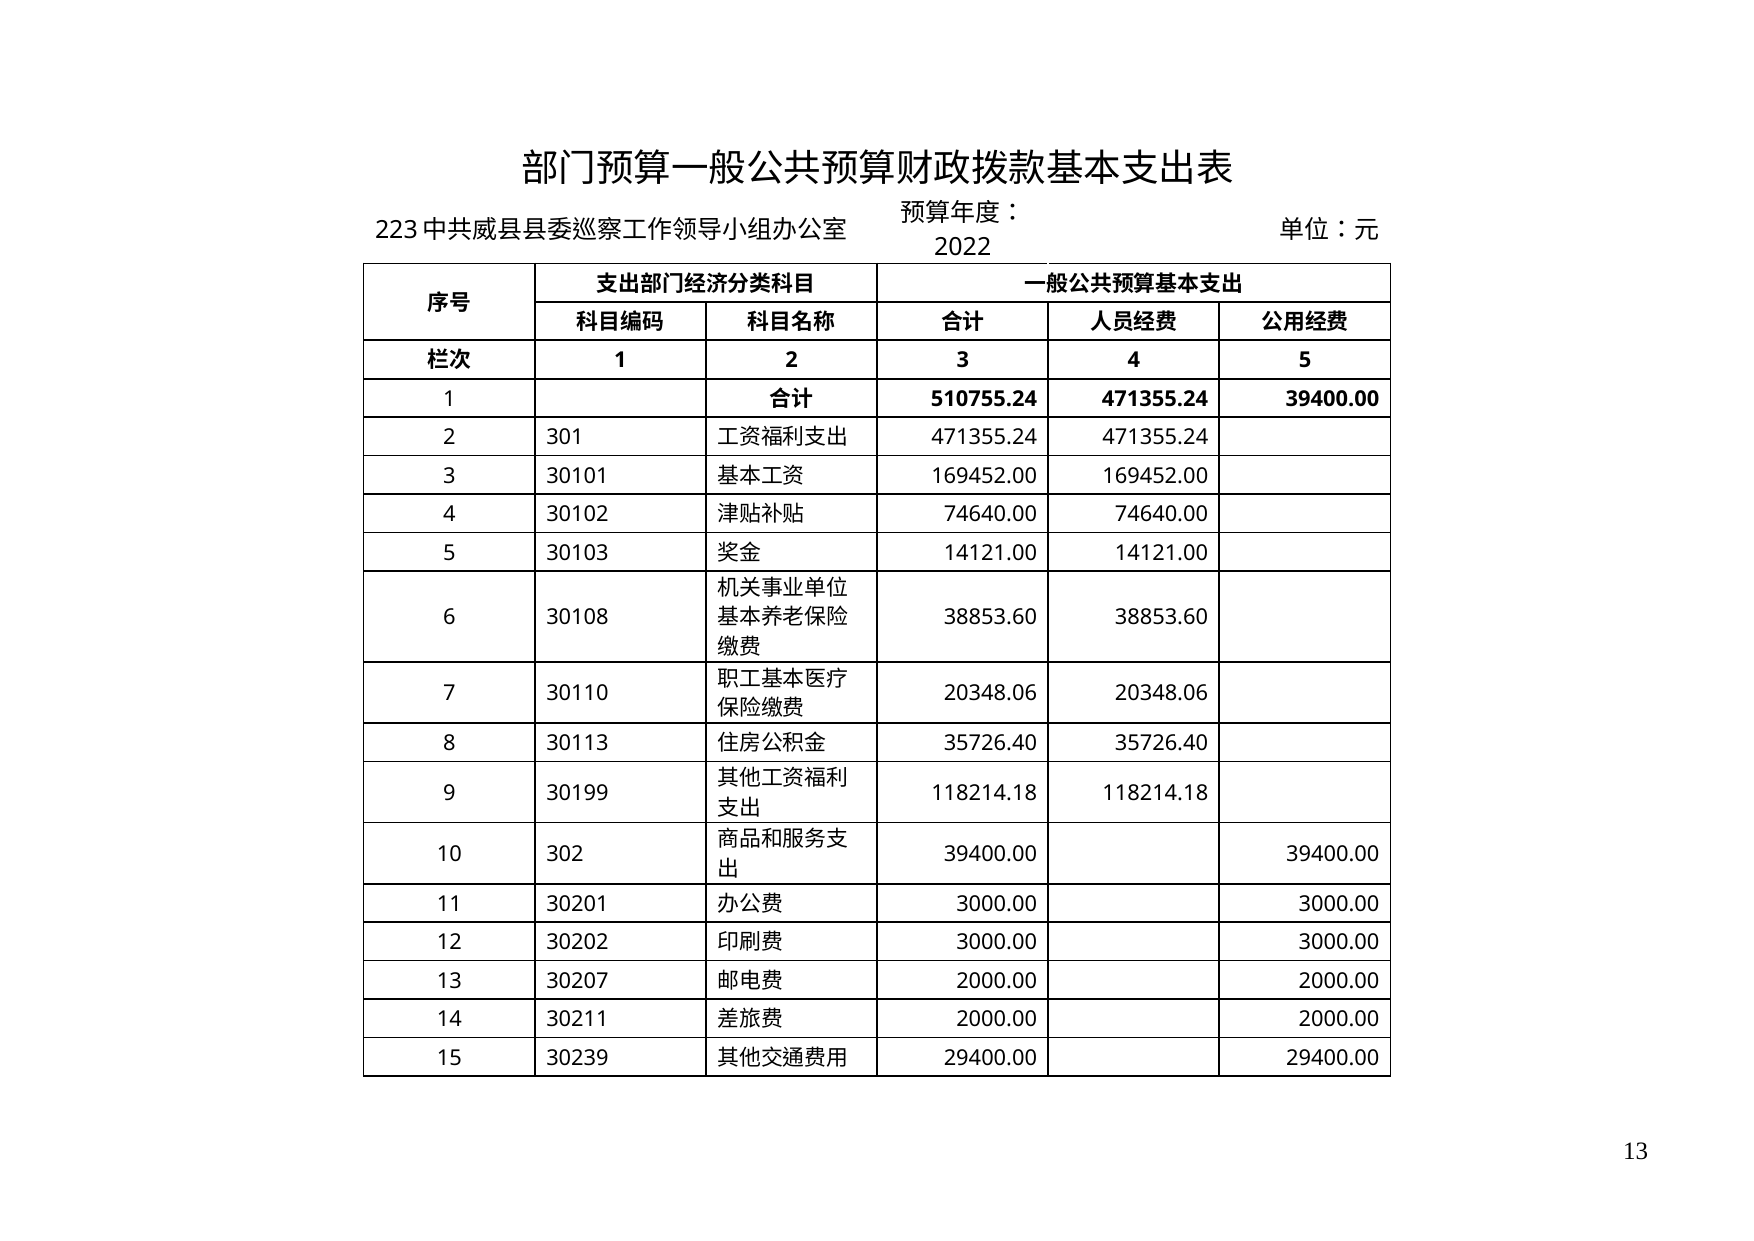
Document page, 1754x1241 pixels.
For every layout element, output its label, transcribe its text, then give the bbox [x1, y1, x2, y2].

table_cell 2 [364, 418, 534, 455]
table_cell 6 [364, 572, 534, 661]
table_cell 4 [1049, 341, 1218, 378]
table_cell 20348.06 [1049, 663, 1218, 722]
table_cell 14121.00 [1049, 533, 1218, 570]
table_cell 职工基本医疗保险缴费 [707, 663, 876, 722]
table_cell 栏次 [364, 341, 534, 378]
table_cell 35726.40 [1049, 724, 1218, 761]
table_cell 30239 [536, 1038, 705, 1075]
text 部门预算一般公共预算财政拨款基本支出表 [106, 142, 1648, 193]
table_header 预算年度：2022 [878, 195, 1047, 262]
table_header 单位：元 [1049, 195, 1390, 262]
table_cell 3000.00 [878, 885, 1047, 921]
table_cell 30201 [536, 885, 705, 921]
table_cell 301 [536, 418, 705, 455]
table_cell [1049, 923, 1218, 960]
table_cell [1220, 456, 1390, 493]
table_cell 2000.00 [878, 1000, 1047, 1037]
table_cell 1 [536, 341, 705, 378]
table_cell 30103 [536, 533, 705, 570]
table_cell 471355.24 [1049, 418, 1218, 455]
table_cell 9 [364, 762, 534, 822]
table_cell 津贴补贴 [707, 495, 876, 532]
table_cell 3000.00 [1220, 885, 1390, 921]
table_cell 74640.00 [878, 495, 1047, 532]
table_cell 15 [364, 1038, 534, 1075]
table_cell 10 [364, 823, 534, 883]
table_cell 14 [364, 1000, 534, 1037]
table_cell 39400.00 [1220, 380, 1390, 416]
table_cell 7 [364, 663, 534, 722]
table_cell 合计 [878, 303, 1047, 339]
table_cell 科目名称 [707, 303, 876, 339]
table_cell 4 [364, 495, 534, 532]
table_cell 38853.60 [1049, 572, 1218, 661]
table_cell 169452.00 [1049, 456, 1218, 493]
table_cell 机关事业单位基本养老保险缴费 [707, 572, 876, 661]
table_cell 302 [536, 823, 705, 883]
table_cell 支出部门经济分类科目 [536, 264, 876, 301]
table_cell [1049, 1038, 1218, 1075]
table_cell 其他交通费用 [707, 1038, 876, 1075]
table_cell 118214.18 [878, 762, 1047, 822]
table_cell 2000.00 [1220, 961, 1390, 998]
table_cell [1220, 533, 1390, 570]
table_cell 办公费 [707, 885, 876, 921]
table_cell 基本工资 [707, 456, 876, 493]
table_cell 3000.00 [1220, 923, 1390, 960]
table_cell 科目编码 [536, 303, 705, 339]
table_cell 30202 [536, 923, 705, 960]
table_cell 1 [364, 380, 534, 416]
table_cell 一般公共预算基本支出 [878, 264, 1390, 301]
table_cell 5 [364, 533, 534, 570]
table_cell 30101 [536, 456, 705, 493]
table_cell 序号 [364, 264, 534, 339]
table_cell 2 [707, 341, 876, 378]
table_cell [1220, 762, 1390, 822]
table_cell 30207 [536, 961, 705, 998]
table_cell 5 [1220, 341, 1390, 378]
table_cell 奖金 [707, 533, 876, 570]
table_cell 30113 [536, 724, 705, 761]
table_cell 住房公积金 [707, 724, 876, 761]
table_cell 39400.00 [878, 823, 1047, 883]
table_cell 3 [364, 456, 534, 493]
table_cell 8 [364, 724, 534, 761]
table_cell 29400.00 [1220, 1038, 1390, 1075]
table_cell 3000.00 [878, 923, 1047, 960]
table_cell 印刷费 [707, 923, 876, 960]
table_cell [1049, 885, 1218, 921]
table_cell 35726.40 [878, 724, 1047, 761]
table_cell 3 [878, 341, 1047, 378]
table_cell 74640.00 [1049, 495, 1218, 532]
table_cell 公用经费 [1220, 303, 1390, 339]
table_cell 118214.18 [1049, 762, 1218, 822]
table_cell 12 [364, 923, 534, 960]
table_cell 510755.24 [878, 380, 1047, 416]
table_cell 20348.06 [878, 663, 1047, 722]
table_cell 30211 [536, 1000, 705, 1037]
table_cell 14121.00 [878, 533, 1047, 570]
table_cell 30102 [536, 495, 705, 532]
table_cell 29400.00 [878, 1038, 1047, 1075]
table_cell [1220, 418, 1390, 455]
table_cell [1049, 961, 1218, 998]
table_cell [1220, 663, 1390, 722]
table_cell [1220, 724, 1390, 761]
table_cell 30110 [536, 663, 705, 722]
table_cell 39400.00 [1220, 823, 1390, 883]
table_cell 其他工资福利支出 [707, 762, 876, 822]
table_cell 13 [364, 961, 534, 998]
table_cell [1220, 495, 1390, 532]
table_cell [1049, 823, 1218, 883]
table_cell 169452.00 [878, 456, 1047, 493]
table_cell [1049, 1000, 1218, 1037]
table_cell 11 [364, 885, 534, 921]
table_cell 邮电费 [707, 961, 876, 998]
table_cell 差旅费 [707, 1000, 876, 1037]
table_cell 471355.24 [1049, 380, 1218, 416]
table_cell 2000.00 [878, 961, 1047, 998]
table_cell [1220, 572, 1390, 661]
table_cell 30108 [536, 572, 705, 661]
table_cell 38853.60 [878, 572, 1047, 661]
table_cell 471355.24 [878, 418, 1047, 455]
table_cell [536, 380, 705, 416]
table_cell 2000.00 [1220, 1000, 1390, 1037]
table_cell 商品和服务支出 [707, 823, 876, 883]
table_header 223中共威县县委巡察工作领导小组办公室 [364, 195, 876, 262]
table_cell 合计 [707, 380, 876, 416]
table_cell 工资福利支出 [707, 418, 876, 455]
table_cell 30199 [536, 762, 705, 822]
table_cell 人员经费 [1049, 303, 1218, 339]
